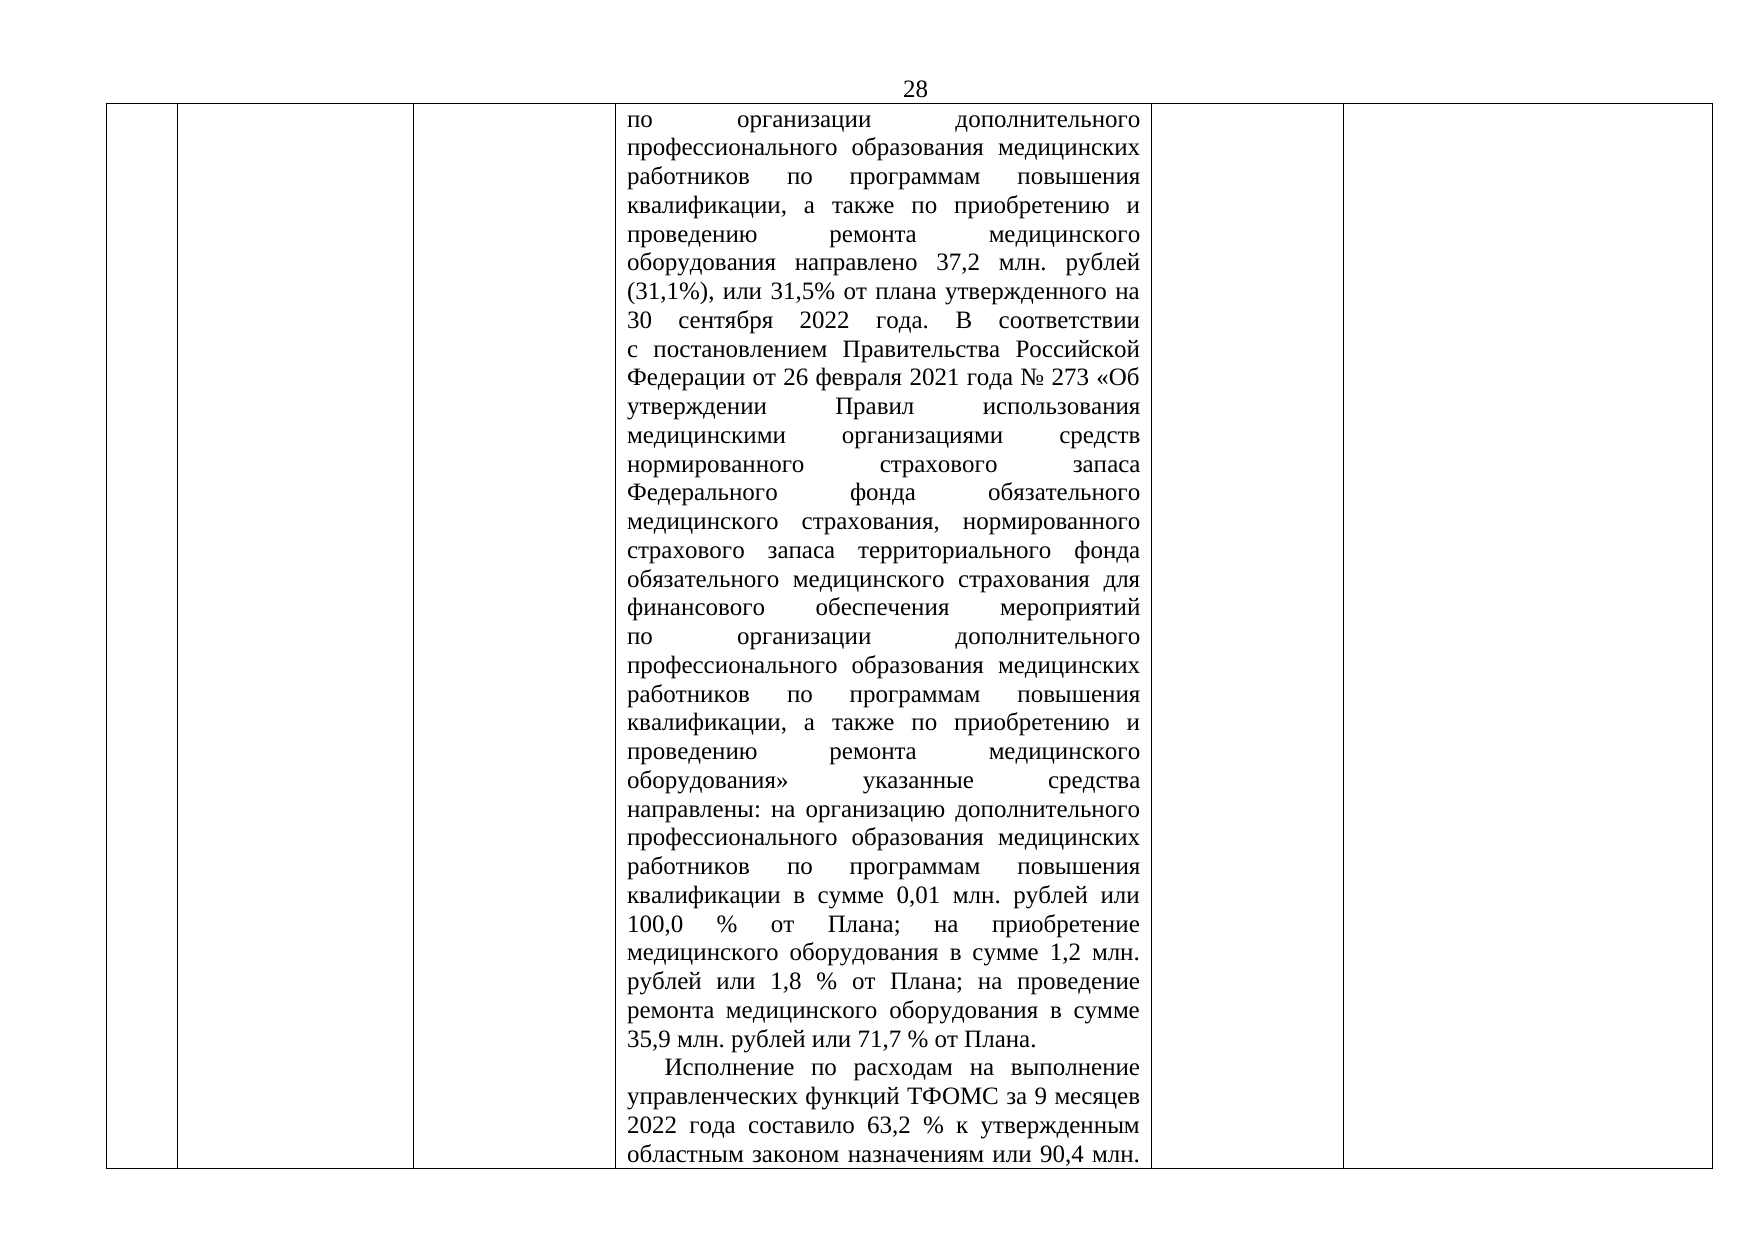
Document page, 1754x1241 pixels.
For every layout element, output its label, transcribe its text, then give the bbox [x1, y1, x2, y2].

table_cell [1344, 104, 1712, 1167]
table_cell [178, 104, 413, 1167]
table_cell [1152, 104, 1343, 1167]
table_cell 5 [107, 104, 177, 1167]
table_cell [616, 104, 1151, 1167]
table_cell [414, 104, 615, 1167]
